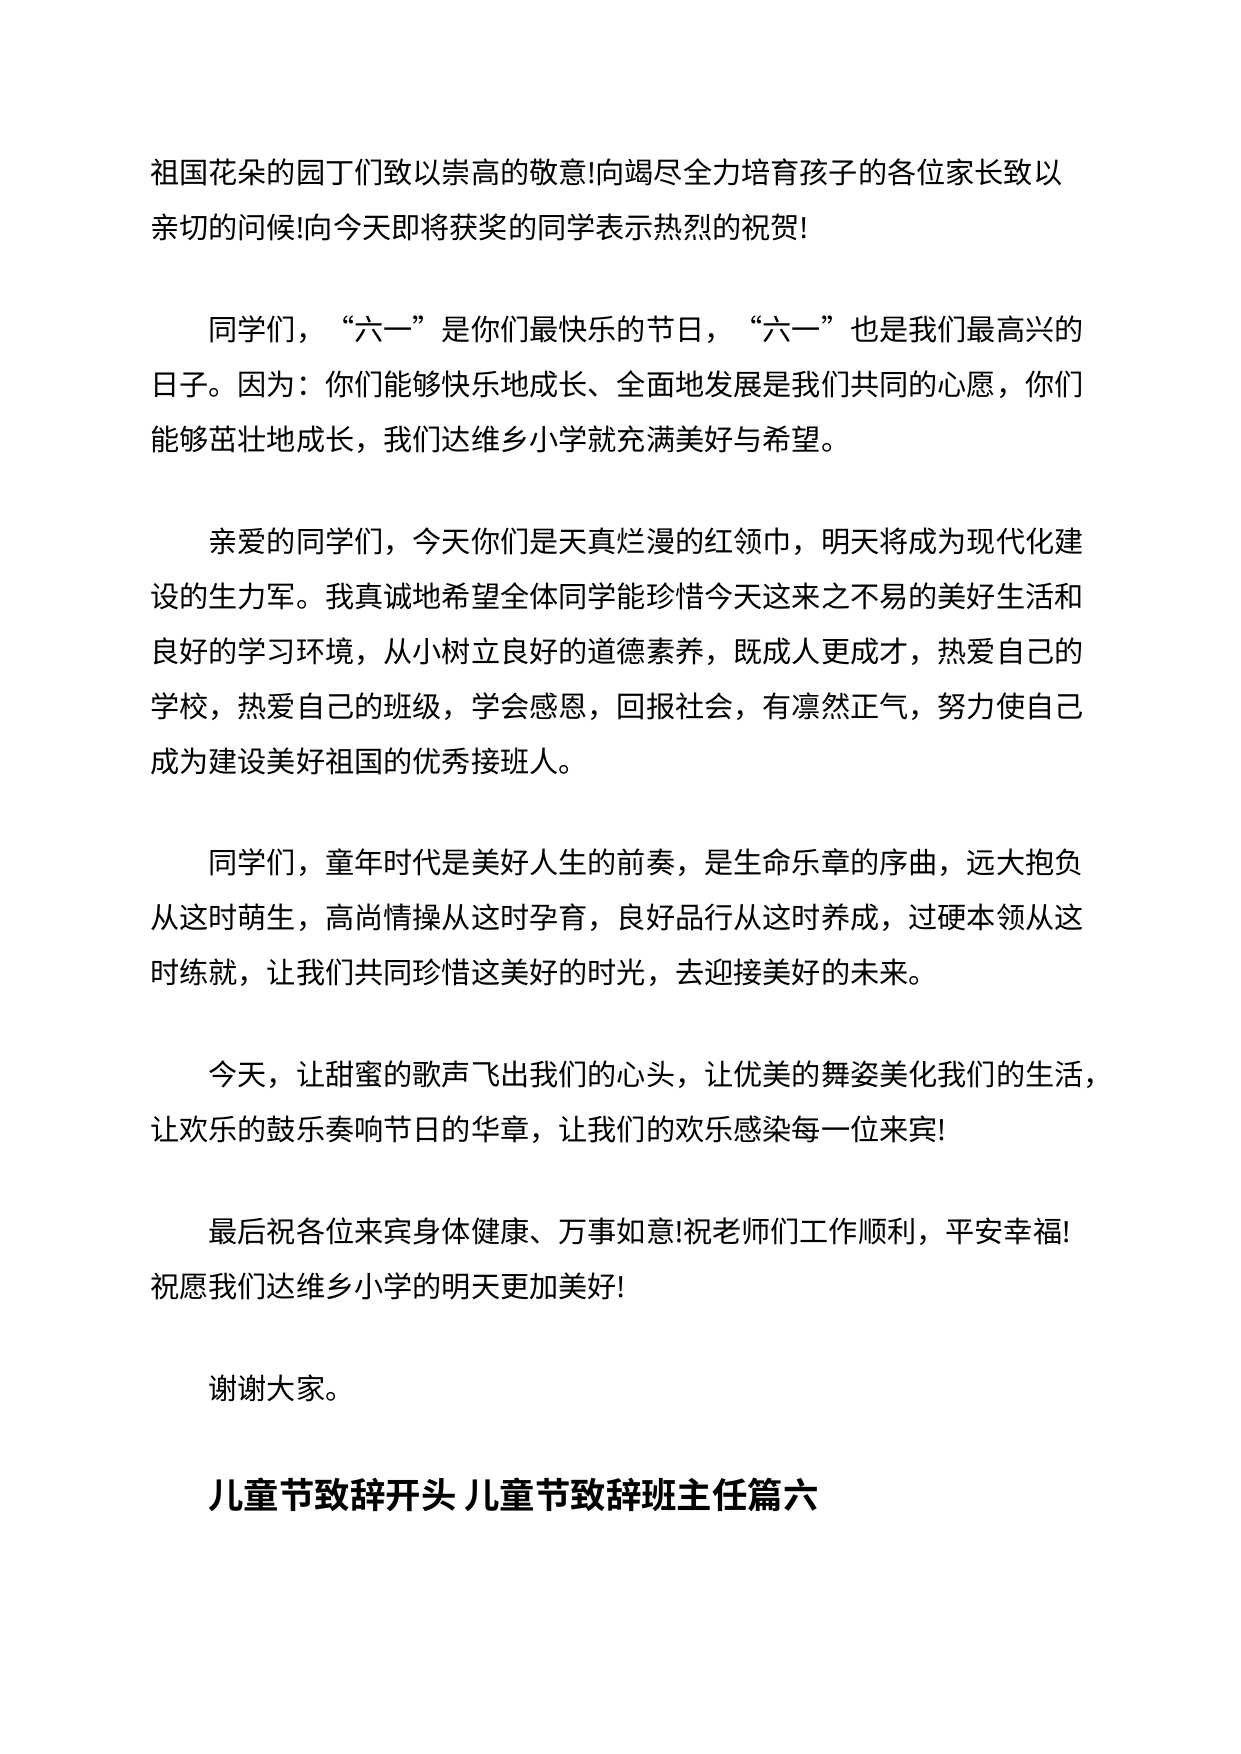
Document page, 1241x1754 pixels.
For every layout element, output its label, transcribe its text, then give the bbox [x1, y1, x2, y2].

text 最后祝各位来宾身体健康、万事如意!祝老师们工作顺利，平安幸福!祝愿我们达维乡小学的明天更加美好! [150, 1208, 1090, 1306]
text 亲爱的同学们，今天你们是天真烂漫的红领巾，明天将成为现代化建设的生力军。我真诚地希望全体同学能珍惜今天这来之不易的美好生活和良好的学习环境，从小树立良好的道德素养，既成人更成才，热爱自己的学校，热爱自己的班级，学会感恩，回报社会，有凛然正气，努力使自己成为建设美好祖国的优秀接班人。 [150, 518, 1090, 780]
text 谢谢大家。 [150, 1365, 1090, 1408]
text 今天，让甜蜜的歌声飞出我们的心头，让优美的舞姿美化我们的生活，让欢乐的鼓乐奏响节日的华章，让我们的欢乐感染每一位来宾! [150, 1051, 1090, 1149]
text 同学们，“六一”是你们最快乐的节日，“六一”也是我们最高兴的日子。因为：你们能够快乐地成长、全面地发展是我们共同的心愿，你们能够茁壮地成长，我们达维乡小学就充满美好与希望。 [150, 307, 1090, 459]
text 同学们，童年时代是美好人生的前奏，是生命乐章的序曲，远大抱负从这时萌生，高尚情操从这时孕育，良好品行从这时养成，过硬本领从这时练就，让我们共同珍惜这美好的时光，去迎接美好的未来。 [150, 840, 1090, 992]
text 儿童节致辞开头 儿童节致辞班主任篇六 [150, 1467, 1090, 1518]
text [150, 150, 1090, 247]
